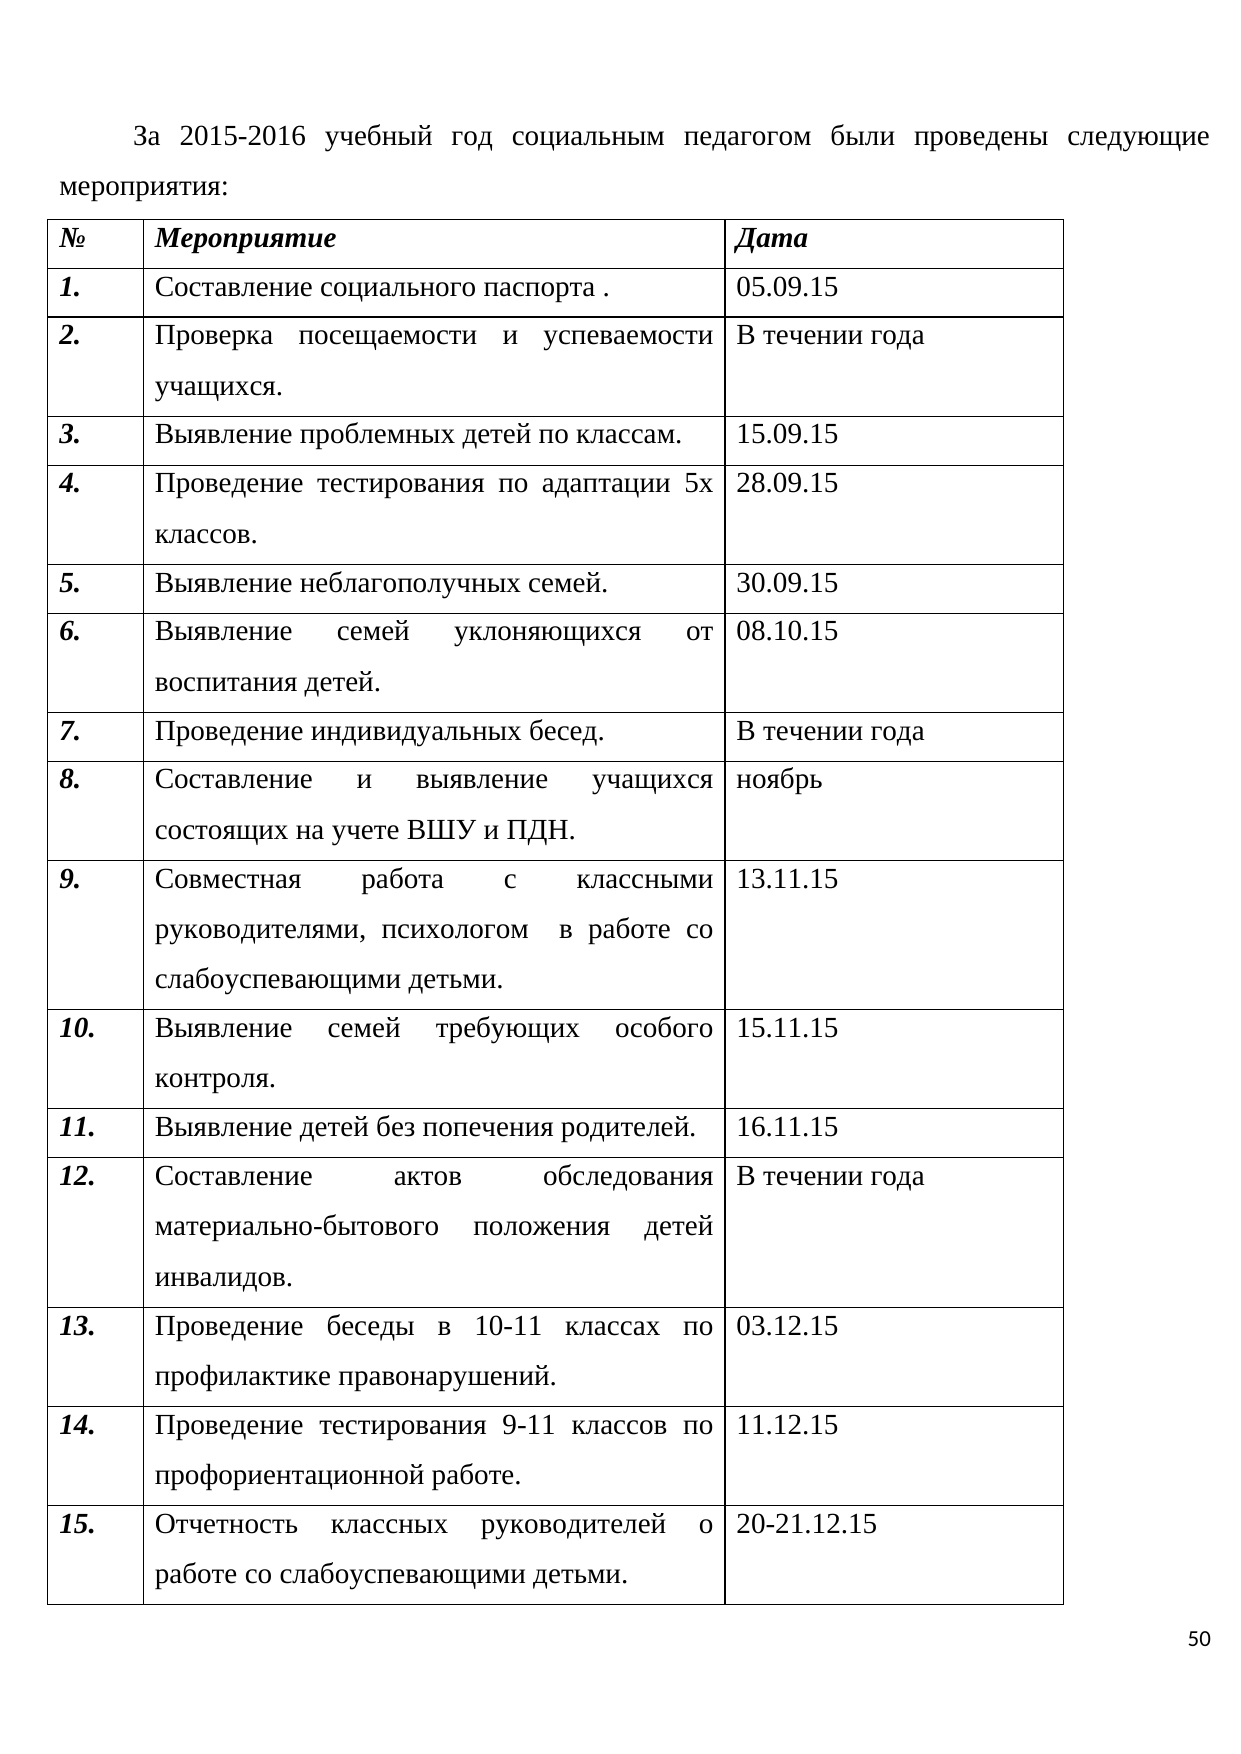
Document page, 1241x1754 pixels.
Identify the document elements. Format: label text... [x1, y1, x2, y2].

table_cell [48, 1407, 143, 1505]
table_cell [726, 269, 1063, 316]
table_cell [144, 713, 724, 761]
text За 2015-2016 учебный год социальным педагогом были проведены следующие мероприятия: [59, 118, 1211, 202]
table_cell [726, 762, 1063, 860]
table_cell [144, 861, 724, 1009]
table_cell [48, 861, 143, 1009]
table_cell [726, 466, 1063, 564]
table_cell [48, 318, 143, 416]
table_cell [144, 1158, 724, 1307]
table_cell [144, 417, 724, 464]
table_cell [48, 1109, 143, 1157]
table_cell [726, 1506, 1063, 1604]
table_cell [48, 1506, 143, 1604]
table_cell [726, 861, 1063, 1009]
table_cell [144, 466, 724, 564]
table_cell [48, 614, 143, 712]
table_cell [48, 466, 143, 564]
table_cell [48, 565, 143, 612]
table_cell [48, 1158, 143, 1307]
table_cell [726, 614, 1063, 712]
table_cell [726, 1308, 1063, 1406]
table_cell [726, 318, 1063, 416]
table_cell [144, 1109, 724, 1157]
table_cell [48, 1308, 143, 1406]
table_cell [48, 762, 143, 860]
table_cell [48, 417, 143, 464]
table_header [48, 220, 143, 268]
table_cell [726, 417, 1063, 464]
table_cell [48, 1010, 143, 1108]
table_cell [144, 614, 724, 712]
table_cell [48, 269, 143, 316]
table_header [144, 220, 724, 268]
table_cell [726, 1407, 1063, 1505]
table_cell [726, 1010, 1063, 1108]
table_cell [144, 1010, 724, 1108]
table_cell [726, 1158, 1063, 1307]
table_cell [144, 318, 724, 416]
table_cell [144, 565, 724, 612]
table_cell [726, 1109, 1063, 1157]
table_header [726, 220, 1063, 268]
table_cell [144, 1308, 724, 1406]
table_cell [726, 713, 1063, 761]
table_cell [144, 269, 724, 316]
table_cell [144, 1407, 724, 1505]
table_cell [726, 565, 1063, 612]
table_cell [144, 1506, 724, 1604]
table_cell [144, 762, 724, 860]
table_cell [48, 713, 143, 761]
